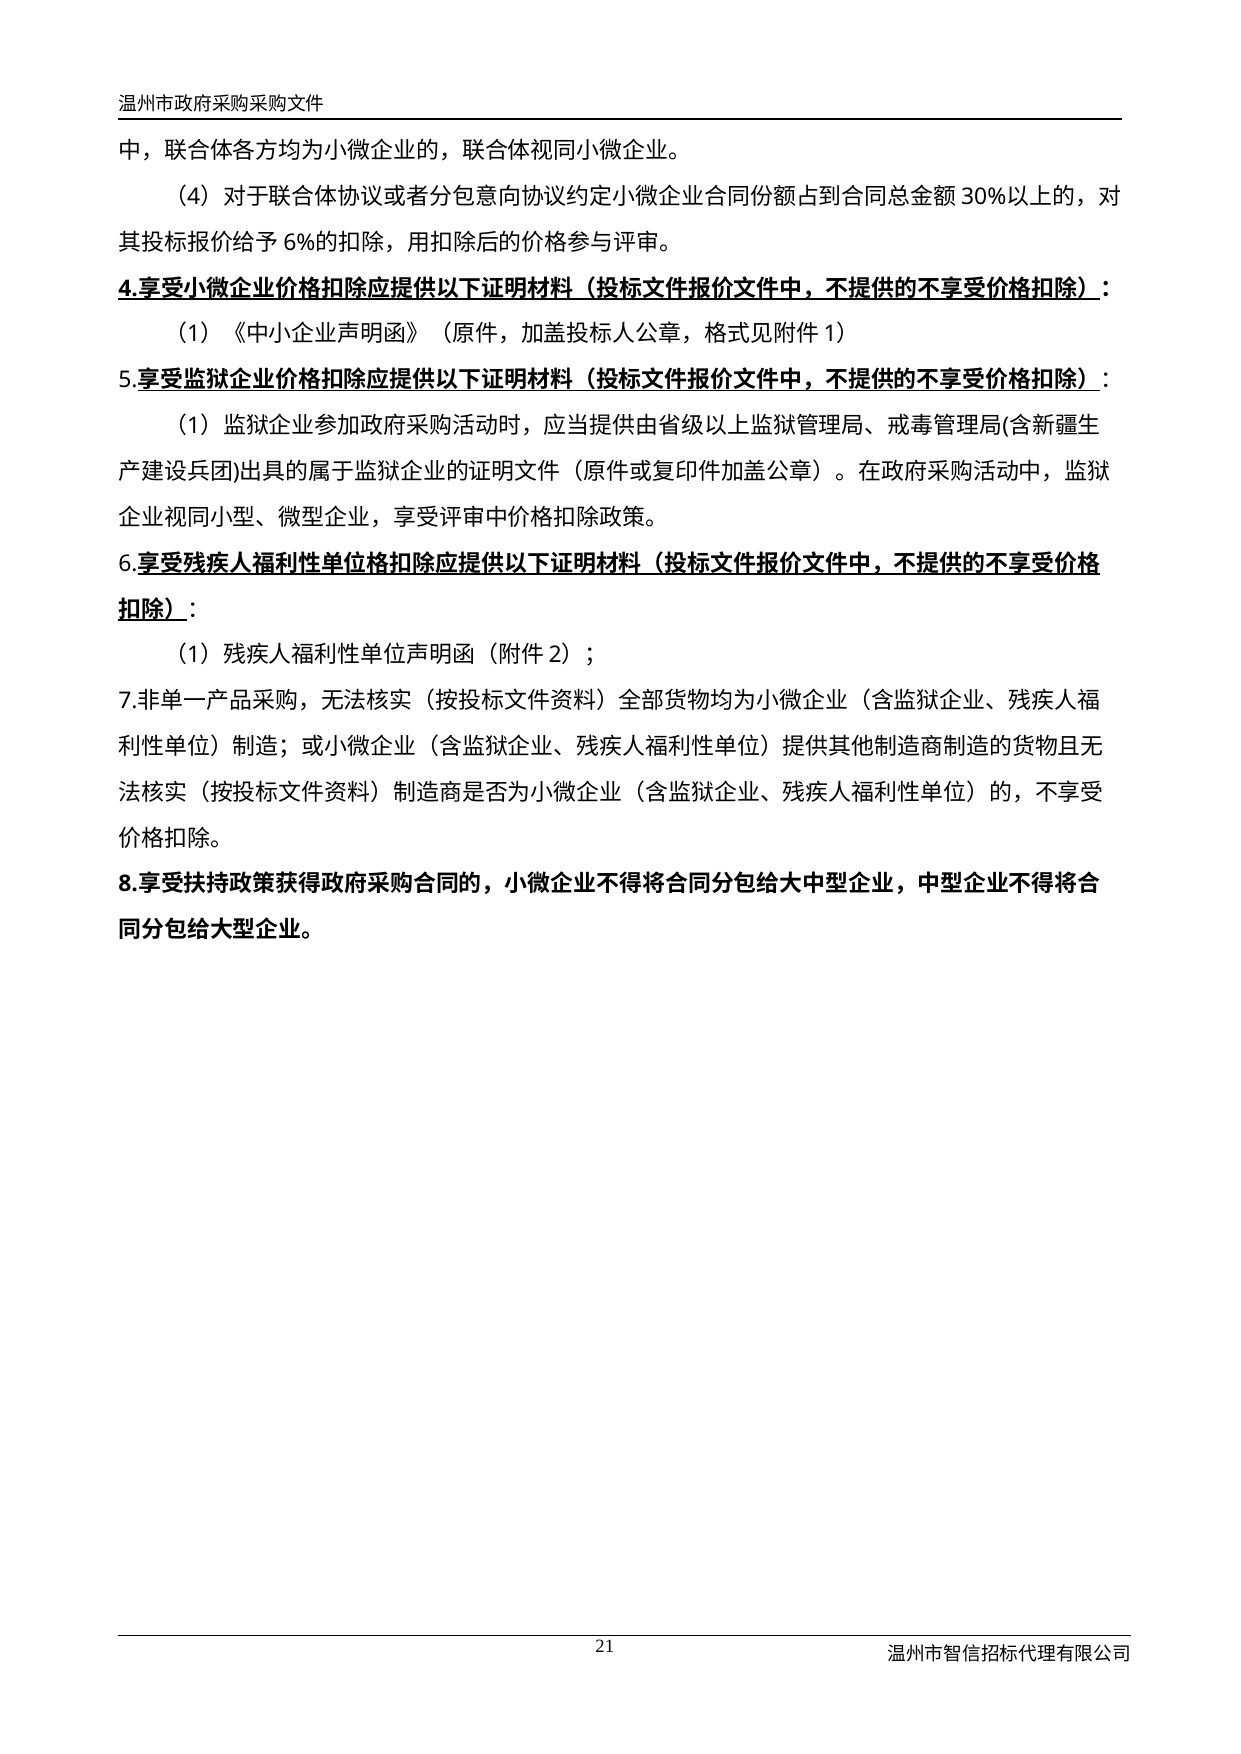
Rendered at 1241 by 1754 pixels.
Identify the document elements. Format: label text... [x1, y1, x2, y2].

text （1）监狱企业参加政府采购活动时，应当提供由省级以上监狱管理局、戒毒管理局(含新疆生产建设兵团)出具的属于监狱企业的证明文件（原件或复印件加盖公章）。在政府采购活动中，监狱企业视同小型、微型企业，享受评审中价格扣除政策。 [118, 394, 1122, 532]
text （4）对于联合体协议或者分包意向协议约定小微企业合同份额占到合同总金额30%以上的，对其投标报价给予6%的扣除，用扣除后的价格参与评审。 [118, 165, 1122, 257]
text （1）残疾人福利性单位声明函（附件2）； [118, 624, 1122, 669]
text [118, 120, 1122, 165]
text 5.享受监狱企业价格扣除应提供以下证明材料（投标文件报价文件中，不提供的不享受价格扣除）： [118, 349, 1122, 394]
text 4.享受小微企业价格扣除应提供以下证明材料（投标文件报价文件中，不提供的不享受价格扣除）： [118, 257, 1122, 303]
text （1）《中小企业声明函》（原件，加盖投标人公章，格式见附件1） [118, 303, 1122, 349]
text 8.享受扶持政策获得政府采购合同的，小微企业不得将合同分包给大中型企业，中型企业不得将合同分包给大型企业。 [118, 853, 1122, 944]
text 6.享受残疾人福利性单位格扣除应提供以下证明材料（投标文件报价文件中，不提供的不享受价格扣除）： [118, 532, 1122, 624]
text 7.非单一产品采购，无法核实（按投标文件资料）全部货物均为小微企业（含监狱企业、残疾人福利性单位）制造；或小微企业（含监狱企业、残疾人福利性单位）提供其他制造商制造的货物且无法核实（按投标文件资料）制造商是否为小微企业（含监狱企业、残疾人福利性单位）的，不享受价格扣除。 [118, 669, 1122, 853]
